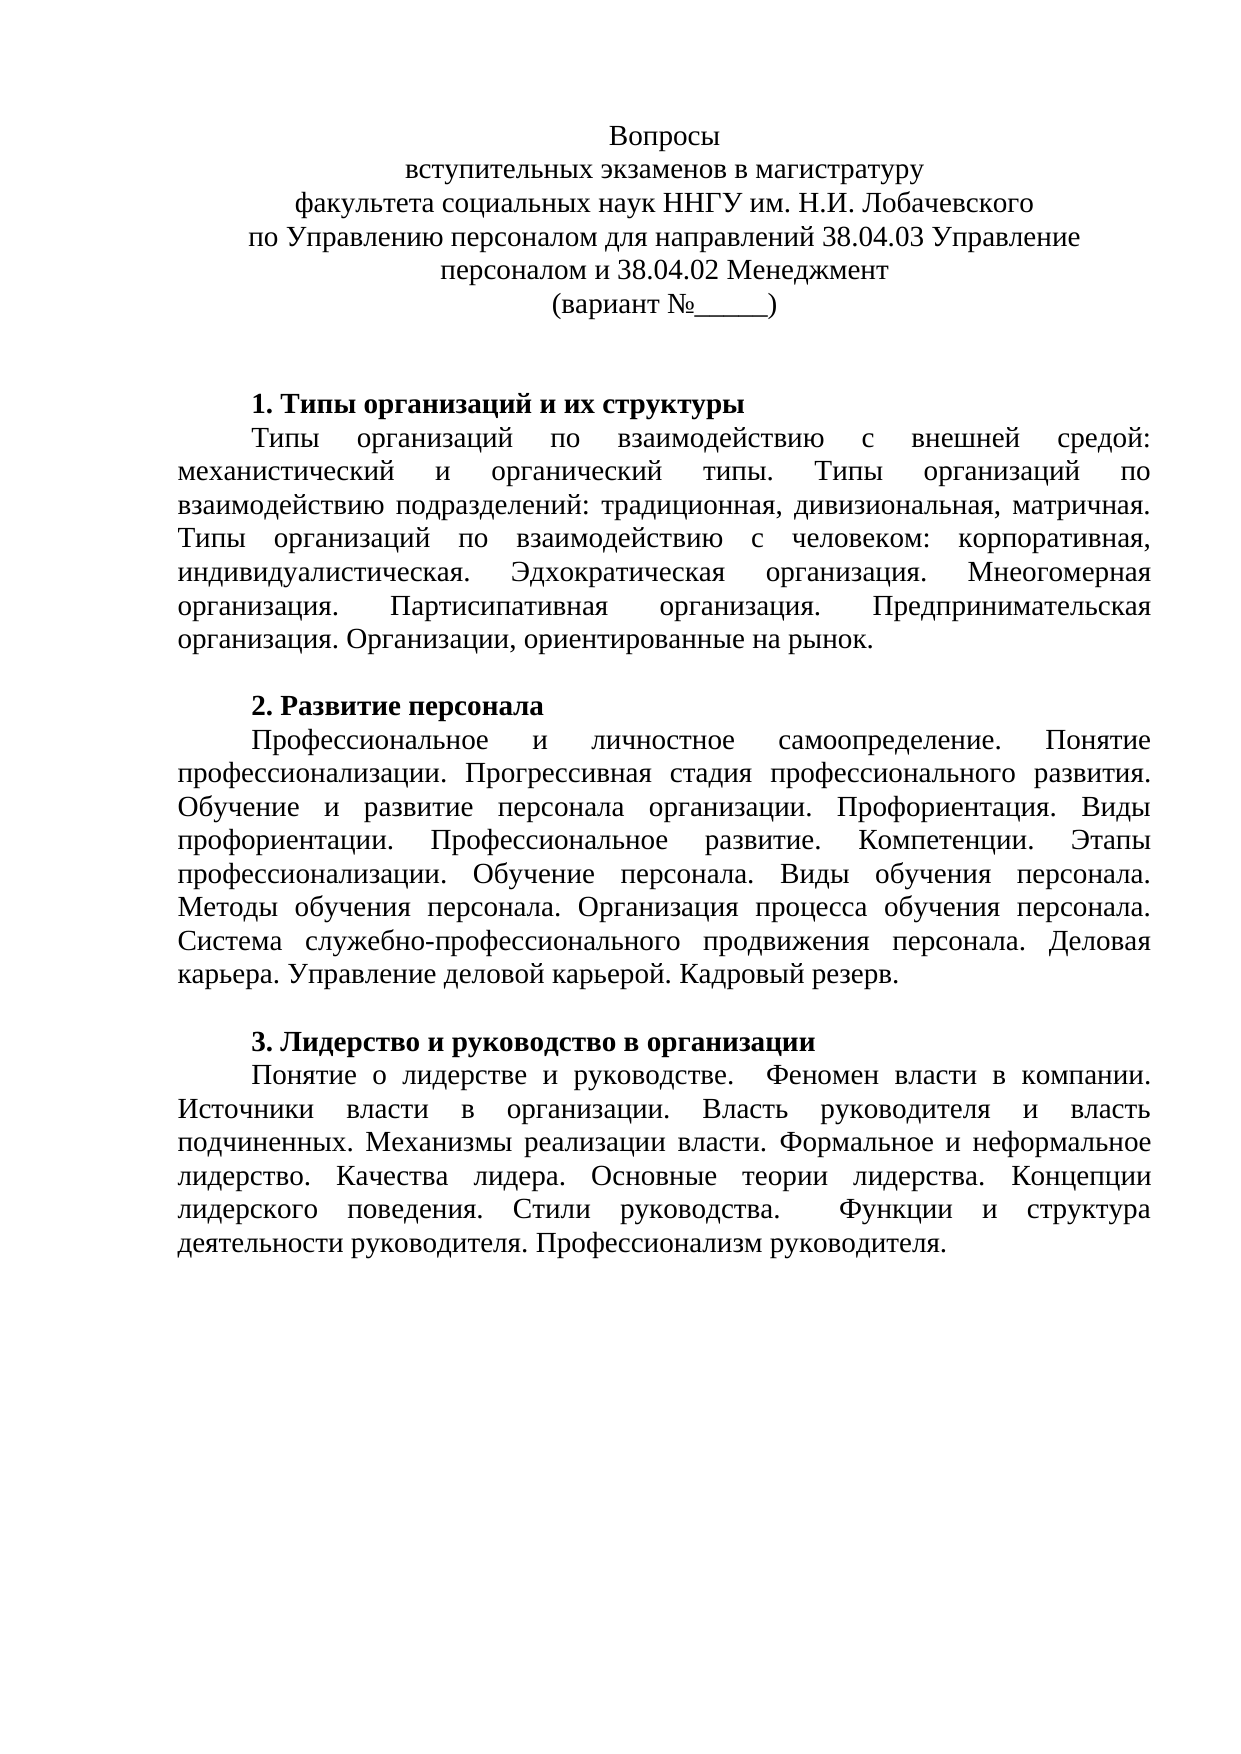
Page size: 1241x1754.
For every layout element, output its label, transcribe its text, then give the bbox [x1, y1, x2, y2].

text 1. Типы организаций и их структуры [177, 386, 1152, 420]
text (вариант №_____) [177, 286, 1152, 319]
text факультета социальных наук ННГУ им. Н.И. Лобачевского [177, 185, 1152, 219]
text 2. Развитие персонала [177, 688, 1152, 722]
text Типы организаций по взаимодействию с внешней средой: механистический и органический типы. Типы организаций по взаимодействию подразделений: традиционная, дивизиональная, матричная. Типы организаций по взаимодействию с человеком: корпоративная, индивидуалистическая. Эдхократическая организация. Мнеогомерная организация. Партисипативная организация. Предпринимательская организация. Организации, ориентированные на рынок. [177, 420, 1152, 655]
text Вопросы [177, 118, 1152, 152]
text 3. Лидерство и руководство в организации [177, 1024, 1152, 1057]
text по Управлению персоналом для направлений 38.04.03 Управление персоналом и 38.04.02 Менеджмент [177, 219, 1152, 286]
text Понятие о лидерстве и руководстве. Феномен власти в компании. Источники власти в организации. Власть руководителя и власть подчиненных. Механизмы реализации власти. Формальное и неформальное лидерство. Качества лидера. Основные теории лидерства. Концепции лидерского поведения. Стили руководства. Функции и структура деятельности руководителя. Профессионализм руководителя. [177, 1057, 1152, 1258]
text Профессиональное и личностное самоопределение. Понятие профессионализации. Прогрессивная стадия профессионального развития. Обучение и развитие персонала организации. Профориентация. Виды профориентации. Профессиональное развитие. Компетенции. Этапы профессионализации. Обучение персонала. Виды обучения персонала. Методы обучения персонала. Организация процесса обучения персонала. Система служебно-профессионального продвижения персонала. Деловая карьера. Управление деловой карьерой. Кадровый резерв. [177, 722, 1152, 990]
text вступительных экзаменов в магистратуру [177, 152, 1152, 185]
